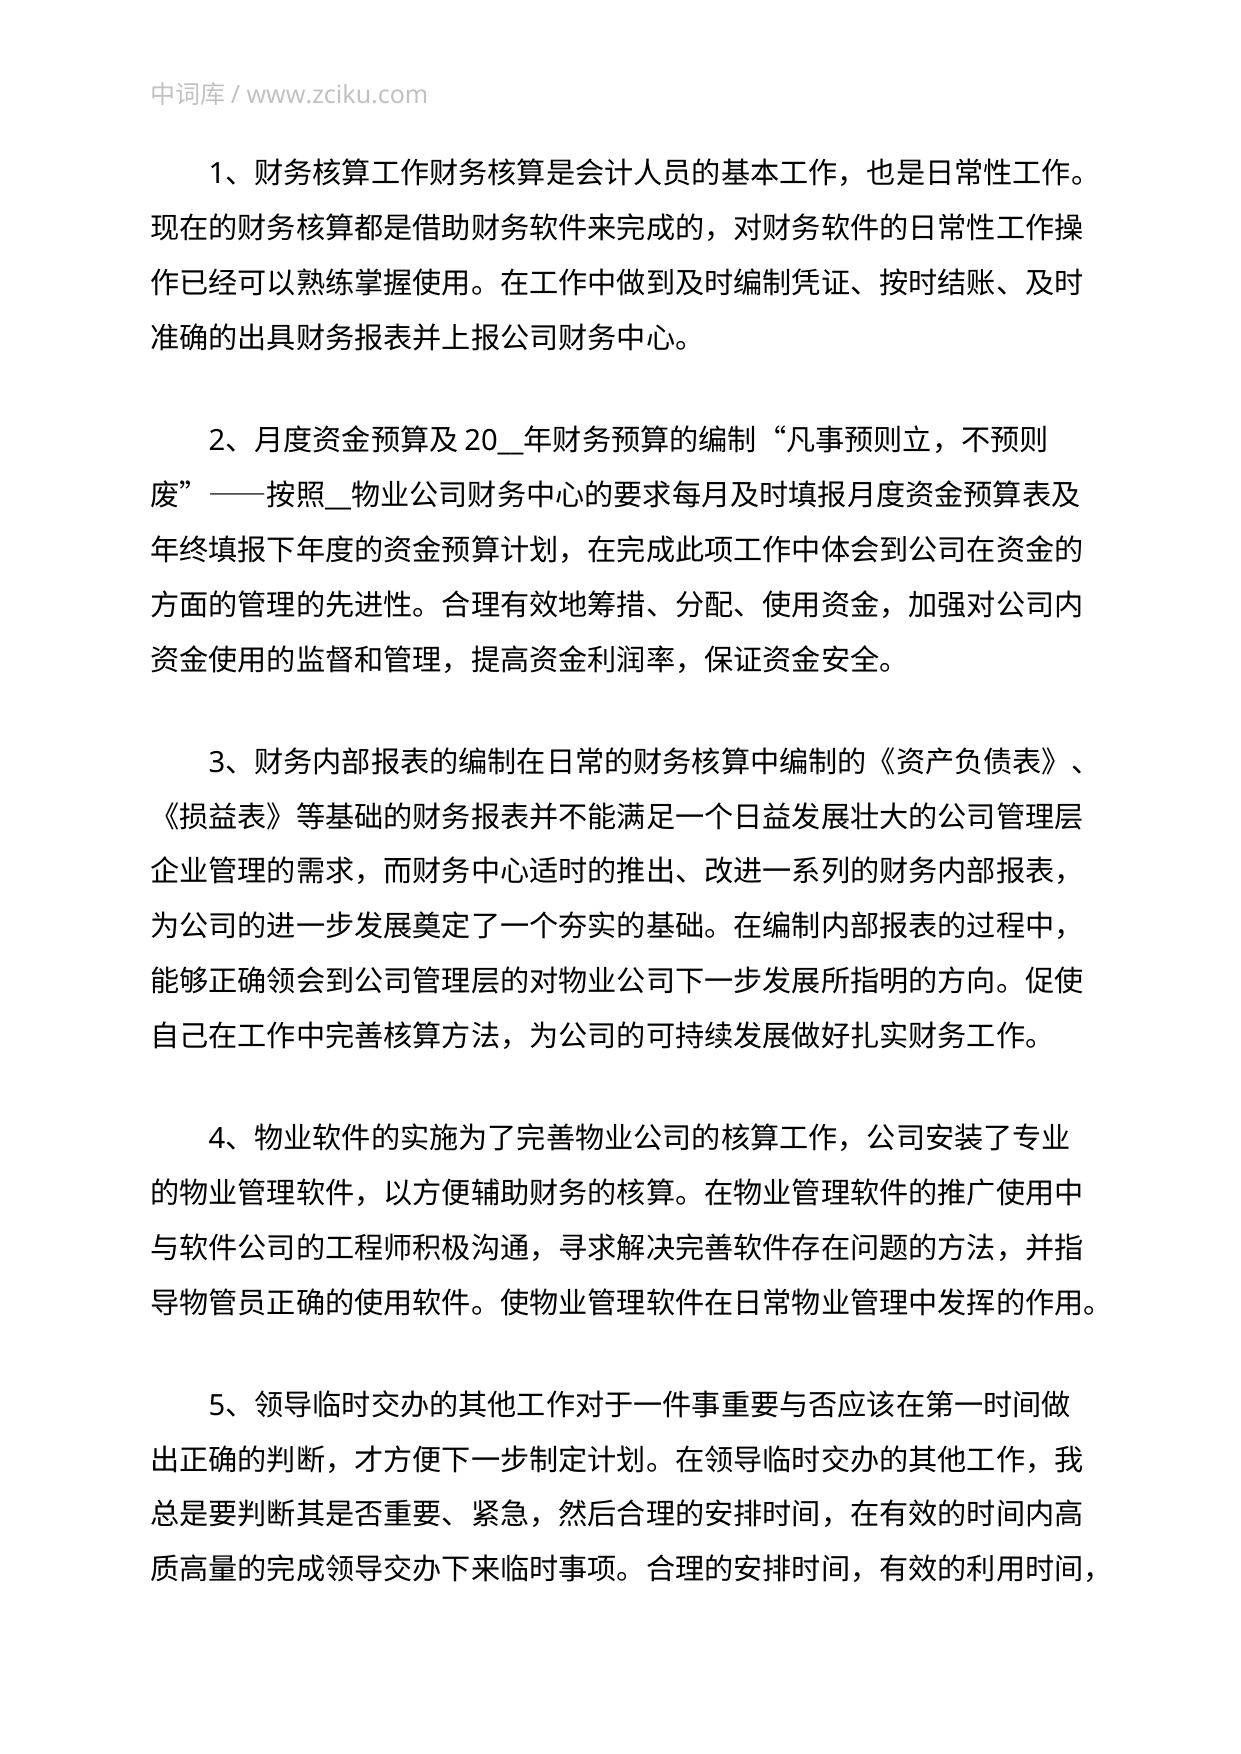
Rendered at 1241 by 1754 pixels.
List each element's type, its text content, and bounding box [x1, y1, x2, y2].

text 3、财务内部报表的编制在日常的财务核算中编制的《资产负债表》、《损益表》等基础的财务报表并不能满足一个日益发展壮大的公司管理层企业管理的需求，而财务中心适时的推出、改进一系列的财务内部报表，为公司的进一步发展奠定了一个夯实的基础。在编制内部报表的过程中，能够正确领会到公司管理层的对物业公司下一步发展所指明的方向。促使自己在工作中完善核算方法，为公司的可持续发展做好扎实财务工作。 [150, 738, 1090, 1055]
text 2、月度资金预算及20__年财务预算的编制“凡事预则立，不预则废”——按照__物业公司财务中心的要求每月及时填报月度资金预算表及年终填报下年度的资金预算计划，在完成此项工作中体会到公司在资金的方面的管理的先进性。合理有效地筹措、分配、使用资金，加强对公司内资金使用的监督和管理，提高资金利润率，保证资金安全。 [150, 417, 1090, 679]
text 4、物业软件的实施为了完善物业公司的核算工作，公司安装了专业的物业管理软件，以方便辅助财务的核算。在物业管理软件的推广使用中与软件公司的工程师积极沟通，寻求解决完善软件存在问题的方法，并指导物管员正确的使用软件。使物业管理软件在日常物业管理中发挥的作用。 [150, 1114, 1090, 1322]
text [150, 1381, 1090, 1588]
text 1、财务核算工作财务核算是会计人员的基本工作，也是日常性工作。现在的财务核算都是借助财务软件来完成的，对财务软件的日常性工作操作已经可以熟练掌握使用。在工作中做到及时编制凭证、按时结账、及时准确的出具财务报表并上报公司财务中心。 [150, 150, 1090, 357]
